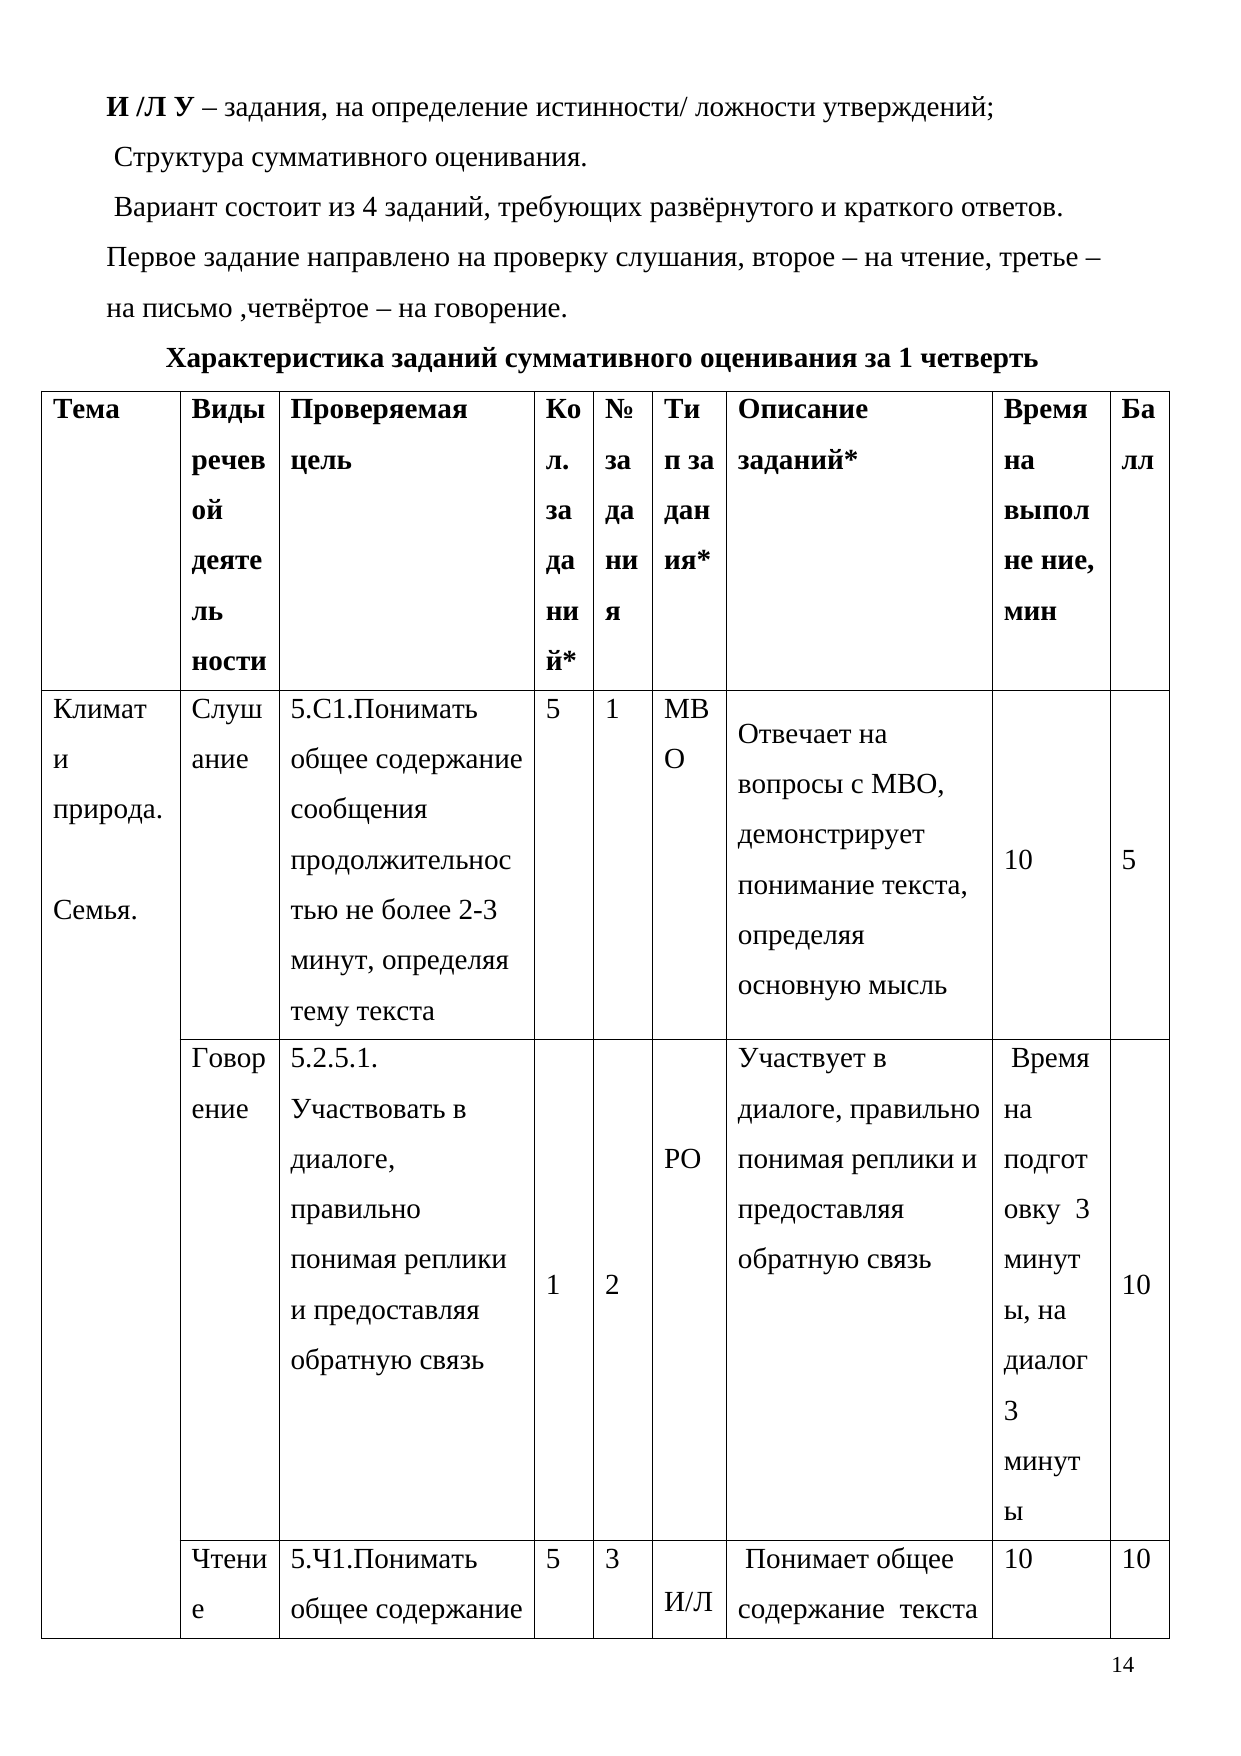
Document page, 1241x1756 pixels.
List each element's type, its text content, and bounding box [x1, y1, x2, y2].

table_cell Участвует в диалоге, правильно понимая реплики и предоставляя обратную связь [727, 1040, 992, 1540]
table_header Тема [42, 392, 180, 690]
table_cell 3 [594, 1541, 652, 1638]
table_header Балл [1111, 392, 1169, 690]
table_cell МВО [653, 691, 726, 1039]
text Вариант состоит из 4 заданий, требующих развёрнутого и краткого ответов. Первое задание направлено на проверку слушания, второе – на чтение, третье – на письмо ,четвёртое – на говорение. [106, 189, 1134, 323]
text Структура суммативного оценивания. [106, 139, 1134, 172]
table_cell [280, 1541, 534, 1638]
table_cell 2 [594, 1040, 652, 1540]
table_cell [727, 1541, 992, 1638]
table_cell 5 [535, 691, 593, 1039]
table_cell 5.2.5.1. Участвовать в диалоге, правильно понимая реплики и предоставляя обратную связь [280, 1040, 534, 1540]
table_cell 5 [535, 1541, 593, 1638]
table_cell Время на подготовку 3 минуты, на диалог 3 минуты [993, 1040, 1110, 1540]
text Характеристика заданий суммативного оценивания за 1 четверть [106, 340, 1134, 374]
table_header Время на выполне ние, мин [993, 392, 1110, 690]
table_cell РО [653, 1040, 726, 1540]
table_header Описание заданий* [727, 392, 992, 690]
table_cell Отвечает на вопросы с МВО, демонстрирует понимание текста, определяя основную мысль [727, 691, 992, 1039]
table_cell 1 [535, 1040, 593, 1540]
table_cell 10 [993, 691, 1110, 1039]
table_cell Говорение [181, 1040, 279, 1540]
table_cell Чтение [181, 1541, 279, 1638]
table_header Тип за дания* [653, 392, 726, 690]
table_header Проверяемая цель [280, 392, 534, 690]
table_cell 5.С1.Понимать общее содержание сообщения продолжительностью не более 2-3 минут, определяя тему текста [280, 691, 534, 1039]
table_cell Слушание [181, 691, 279, 1039]
table_header № за дания [594, 392, 652, 690]
table_cell 5 [1111, 691, 1169, 1039]
table_header Виды речевой деятель ности [181, 392, 279, 690]
table_cell 10 [993, 1541, 1110, 1638]
table_cell 10 [1111, 1040, 1169, 1540]
table_cell 10 [1111, 1541, 1169, 1638]
table_cell И/ЛУ КО МВО РО [653, 1541, 726, 1638]
table_cell 1 [594, 691, 652, 1039]
text И /Л У – задания, на определение истинности/ ложности утверждений; [106, 89, 1134, 122]
table_header Кол. за даний* [535, 392, 593, 690]
table_cell Климат и природа. Семья. [42, 691, 180, 1638]
